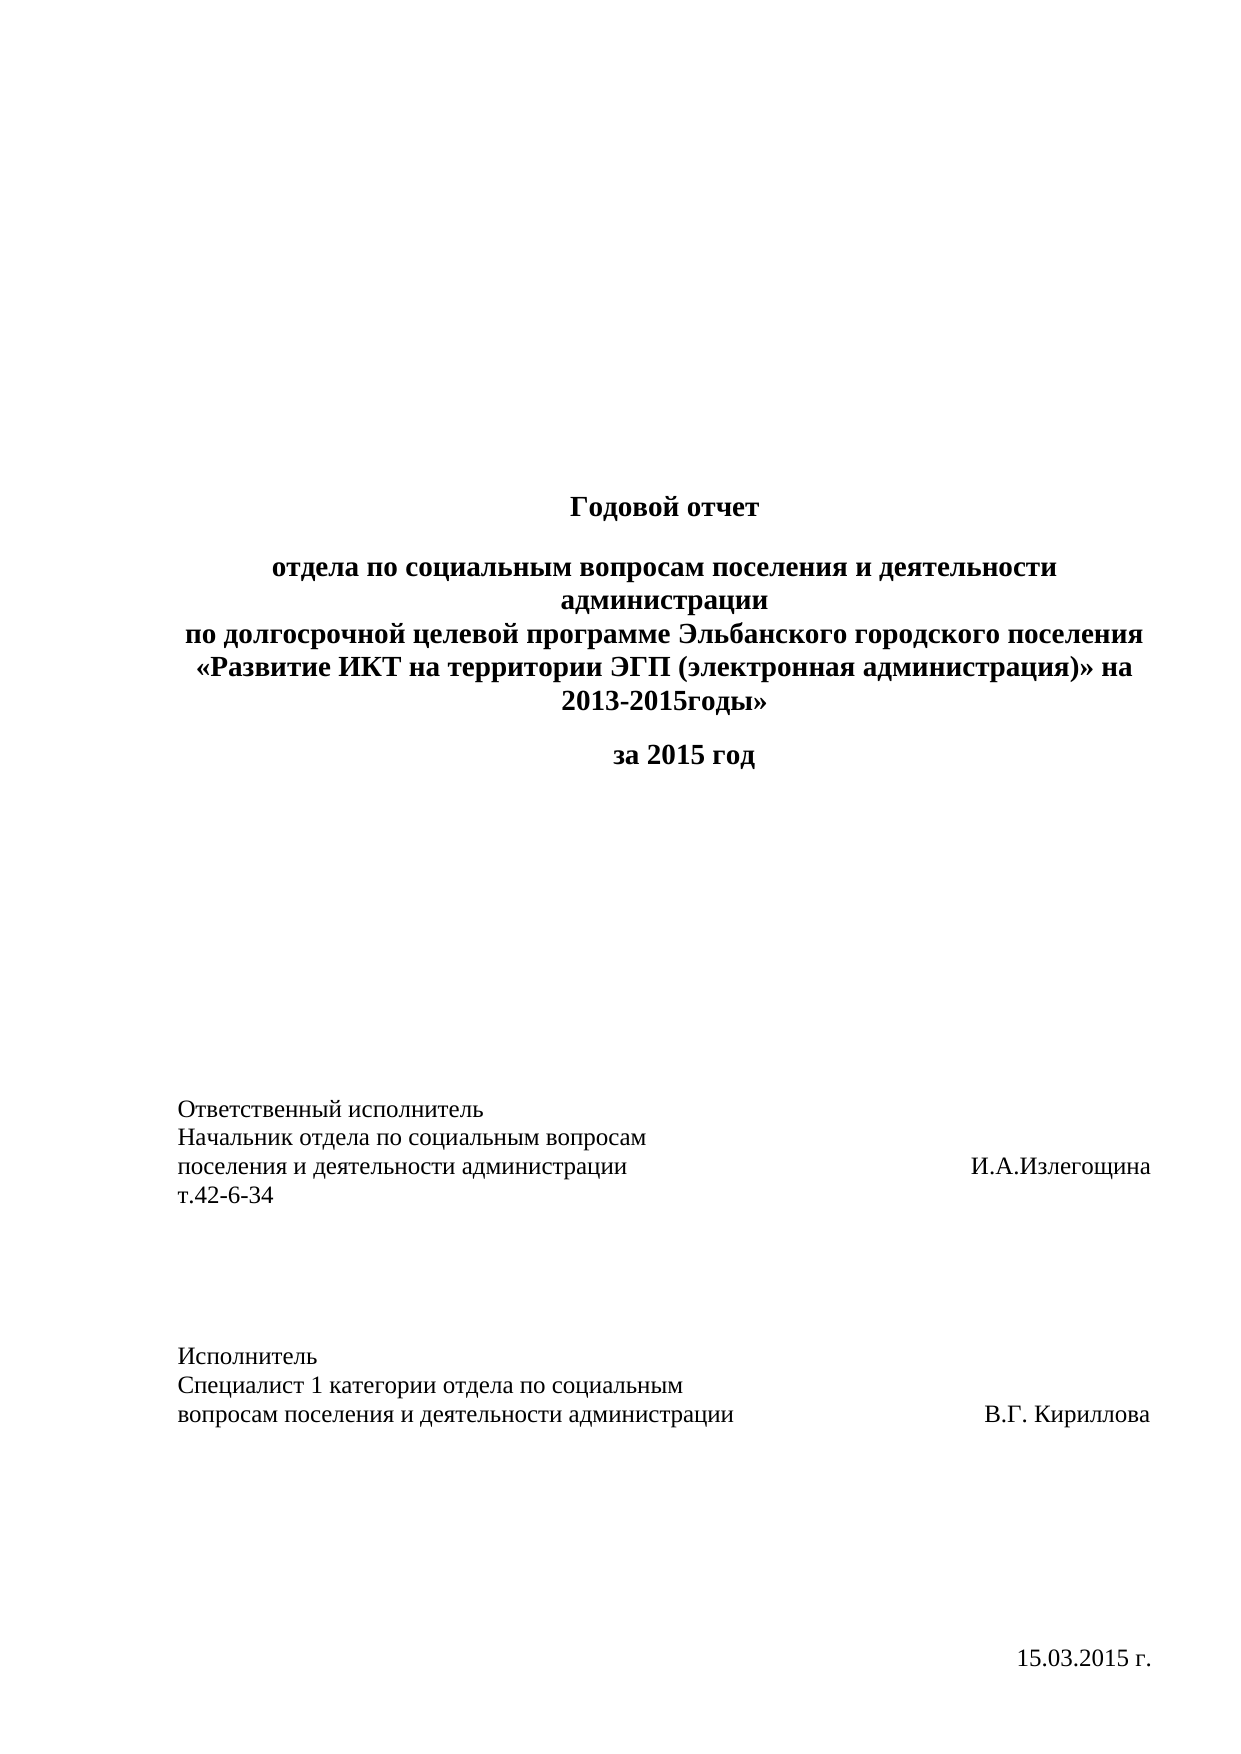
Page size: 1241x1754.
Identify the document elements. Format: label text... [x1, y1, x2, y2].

text 15.03.2015 г. [177, 1643, 1152, 1672]
text за 2015 год [177, 737, 1152, 771]
text Начальник отдела по социальным вопросам [177, 1122, 1152, 1151]
text по долгосрочной целевой программе Эльбанского городского поселения «Развитие ИКТ на территории ЭГП (электронная администрация)» на 2013-2015годы» [177, 616, 1152, 717]
text поселения и деятельности администрации И.А.Излегощина [177, 1151, 1152, 1180]
text Годовой отчет [177, 489, 1152, 523]
text отдела по социальным вопросам поселения и деятельности администрации [177, 549, 1152, 616]
text Специалист 1 категории отдела по социальным [177, 1370, 1152, 1399]
text т.42-6-34 [177, 1180, 1152, 1209]
text Исполнитель [177, 1341, 1152, 1370]
text вопросам поселения и деятельности администрации В.Г. Кириллова [177, 1399, 1152, 1428]
text Ответственный исполнитель [177, 1094, 1152, 1122]
